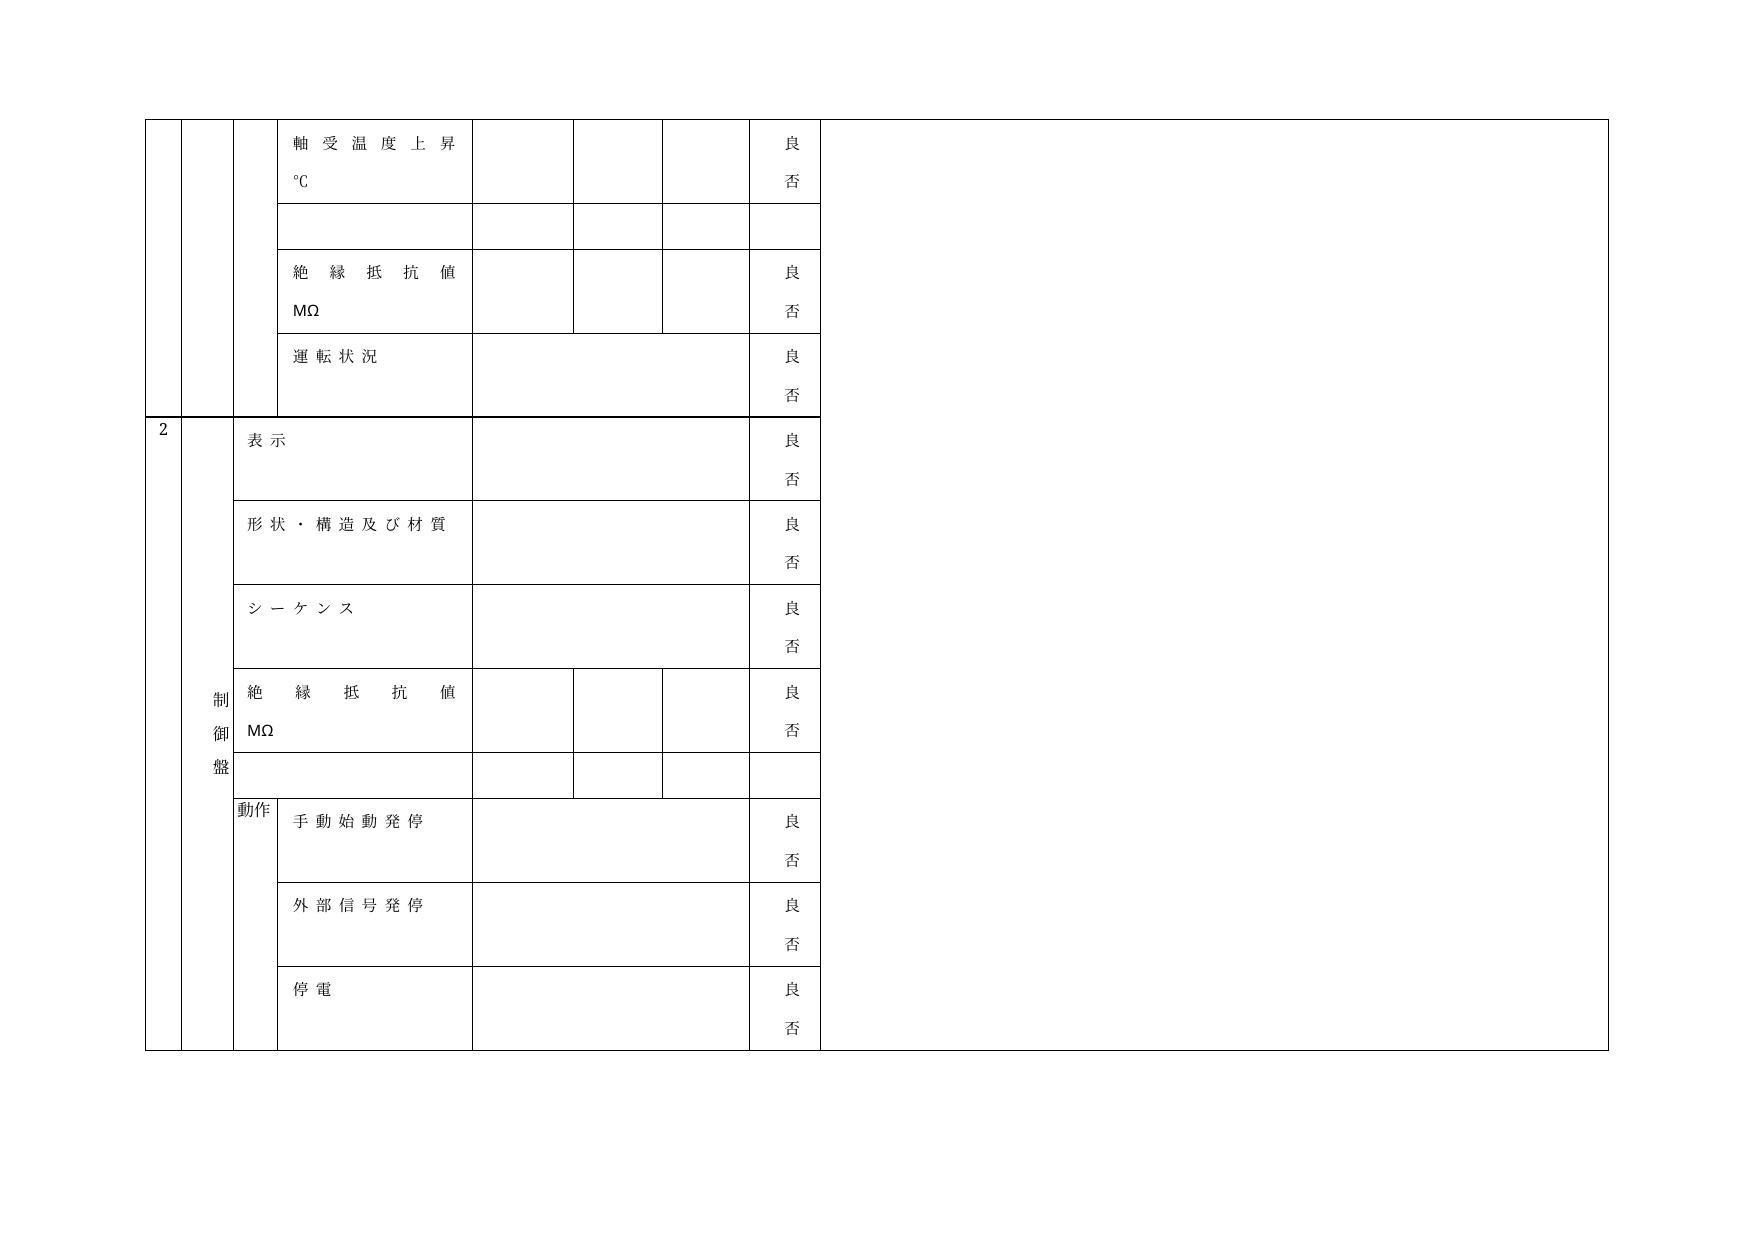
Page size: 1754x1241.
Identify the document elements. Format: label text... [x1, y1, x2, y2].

table_cell 良 否 [750, 120, 820, 203]
table_cell 良 否 [750, 883, 820, 966]
table_cell [473, 883, 749, 966]
table_cell 良 否 [750, 418, 820, 500]
table_cell [574, 753, 662, 798]
table_cell 良 否 [750, 334, 820, 416]
table_cell [473, 967, 749, 1049]
table_cell [574, 669, 662, 752]
table_cell [663, 204, 749, 248]
table_cell [473, 418, 749, 500]
table_cell 良 否 [750, 669, 820, 752]
table_cell [574, 120, 662, 203]
table_cell [473, 753, 573, 798]
table_cell 2 [146, 418, 181, 1049]
table_cell [574, 250, 662, 332]
table_cell [663, 753, 749, 798]
table_cell 表示 [234, 418, 472, 500]
table_cell 絶縁抵抗値 MΩ [234, 669, 472, 752]
table_cell [473, 204, 573, 248]
table_cell [663, 250, 749, 332]
table_cell [234, 753, 472, 798]
table_cell [663, 669, 749, 752]
table_cell 外部信号発停 [278, 883, 472, 966]
table_cell [473, 501, 749, 584]
table_cell [473, 799, 749, 882]
table_cell [473, 250, 573, 332]
table_cell 動作 [234, 799, 277, 1049]
table_cell [278, 204, 472, 248]
table_cell 形状・構造及び材質 [234, 501, 472, 584]
table_cell 軸受温度上昇 ℃ [278, 120, 472, 203]
table_cell 良 否 [750, 501, 820, 584]
table_cell 運転状況 [278, 334, 472, 416]
table_cell 手動始動発停 [278, 799, 472, 882]
table_cell 停電 [278, 967, 472, 1049]
table_cell 良 否 [750, 799, 820, 882]
table_cell [473, 120, 573, 203]
table_cell [574, 204, 662, 248]
table_cell [473, 334, 749, 416]
table_cell [473, 669, 573, 752]
table_cell 良 否 [750, 250, 820, 332]
table_cell [750, 204, 820, 248]
table_cell シーケンス [234, 585, 472, 668]
table_cell 良 否 [750, 967, 820, 1049]
table_cell 良 否 [750, 585, 820, 668]
table_cell [473, 585, 749, 668]
table_cell 制 御 盤 [182, 418, 233, 1049]
table_cell [663, 120, 749, 203]
table_cell [750, 753, 820, 798]
table_cell 絶縁抵抗値 MΩ [278, 250, 472, 332]
